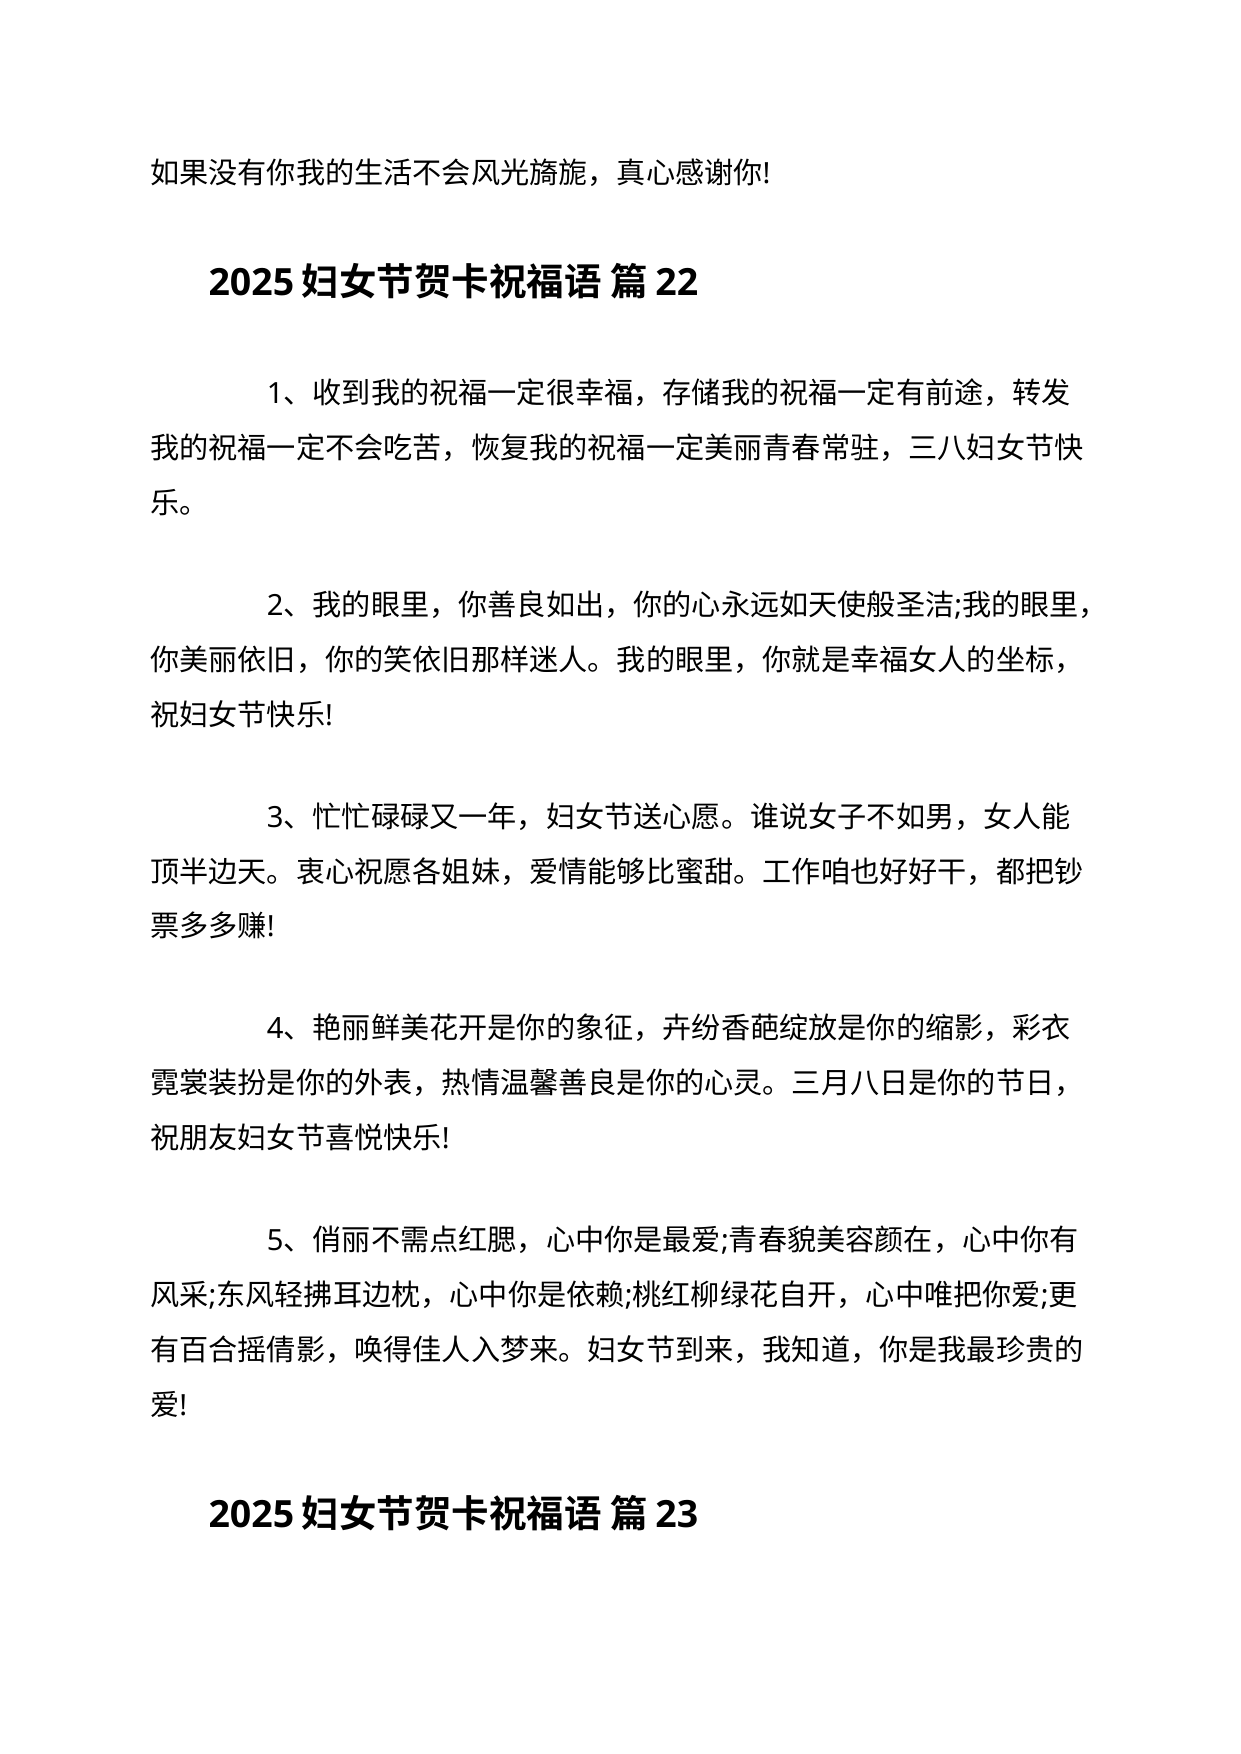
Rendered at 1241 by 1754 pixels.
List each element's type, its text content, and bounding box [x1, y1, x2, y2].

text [150, 150, 1090, 192]
text 2025妇女节贺卡祝福语 篇23 [150, 1484, 1090, 1538]
text 3、忙忙碌碌又一年，妇女节送心愿。谁说女子不如男，女人能顶半边天。衷心祝愿各姐妹，爱情能够比蜜甜。工作咱也好好干，都把钞票多多赚! [150, 793, 1090, 945]
text 2025妇女节贺卡祝福语 篇22 [150, 252, 1090, 306]
text 1、收到我的祝福一定很幸福，存储我的祝福一定有前途，转发我的祝福一定不会吃苦，恢复我的祝福一定美丽青春常驻，三八妇女节快乐。 [150, 369, 1090, 522]
text 5、俏丽不需点红腮，心中你是最爱;青春貌美容颜在，心中你有风采;东风轻拂耳边枕，心中你是依赖;桃红柳绿花自开，心中唯把你爱;更有百合摇倩影，唤得佳人入梦来。妇女节到来，我知道，你是我最珍贵的爱! [150, 1217, 1090, 1424]
text 4、艳丽鲜美花开是你的象征，卉纷香葩绽放是你的缩影，彩衣霓裳装扮是你的外表，热情温馨善良是你的心灵。三月八日是你的节日，祝朋友妇女节喜悦快乐! [150, 1005, 1090, 1157]
text 2、我的眼里，你善良如出，你的心永远如天使般圣洁;我的眼里，你美丽依旧，你的笑依旧那样迷人。我的眼里，你就是幸福女人的坐标，祝妇女节快乐! [150, 581, 1090, 733]
